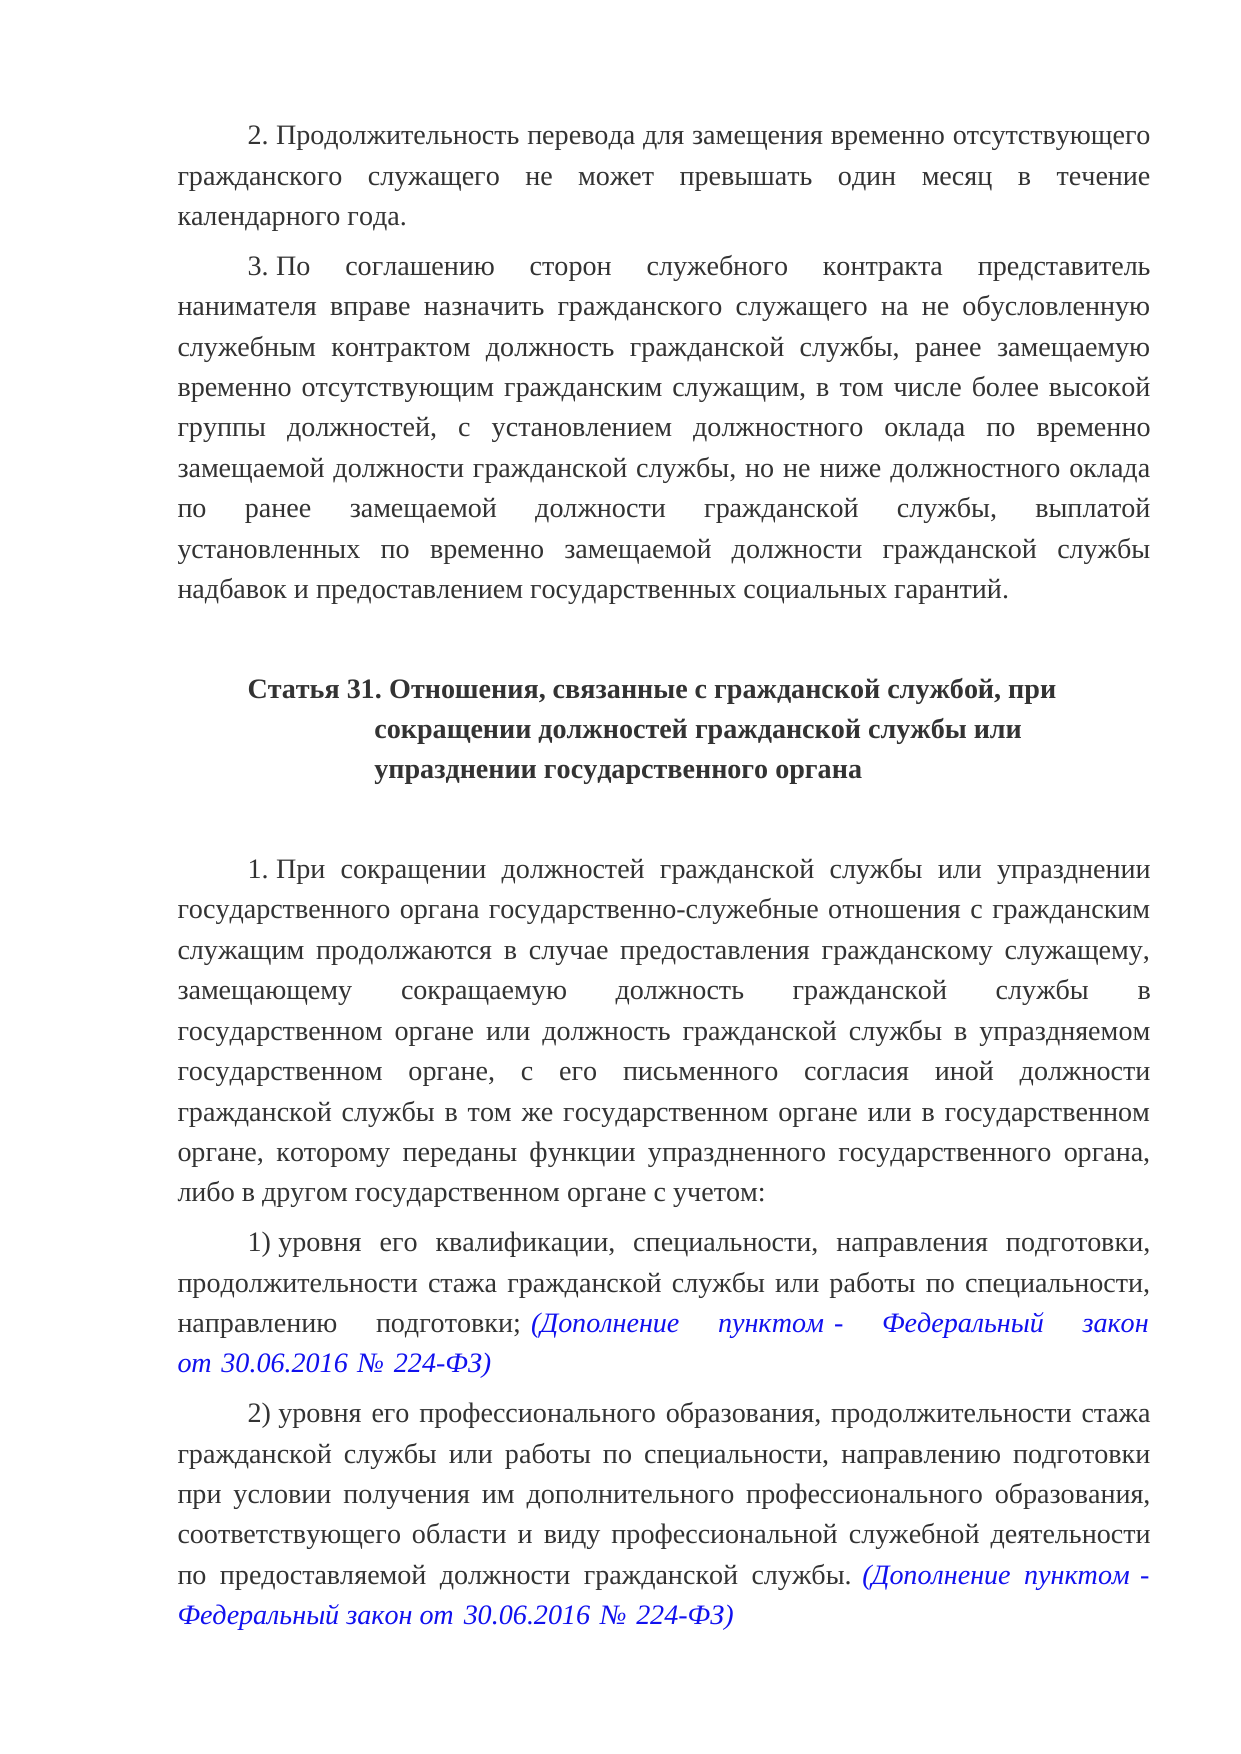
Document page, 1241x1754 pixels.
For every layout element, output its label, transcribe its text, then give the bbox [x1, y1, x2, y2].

text 2) уровня его профессионального образования, продолжительности стажа гражданской службы или работы по специальности, направлению подготовки при условии получения им дополнительного профессионального образования, соответствующего области и виду профессиональной служебной деятельности по предоставляемой должности гражданской службы. (Дополнение пунктом - Федеральный закон от 30.06.2016 № 224-ФЗ) [177, 1396, 1152, 1631]
text Статья 31. Отношения, связанные с гражданской службой, при сокращении должностей гражданской службы или упразднении государственного органа [247, 672, 1152, 785]
text 3. По соглашению сторон служебного контракта представитель нанимателя вправе назначить гражданского служащего на не обусловленную служебным контрактом должность гражданской службы, ранее замещаемую временно отсутствующим гражданским служащим, в том числе более высокой группы должностей, с установлением должностного оклада по временно замещаемой должности гражданской службы, но не ниже должностного оклада по ранее замещаемой должности гражданской службы, выплатой установленных по временно замещаемой должности гражданской службы надбавок и предоставлением государственных социальных гарантий. [177, 249, 1152, 604]
text 1) уровня его квалификации, специальности, направления подготовки, продолжительности стажа гражданской службы или работы по специальности, направлению подготовки; (Дополнение пунктом - Федеральный закон от 30.06.2016 № 224-ФЗ) [177, 1225, 1152, 1379]
text 2. Продолжительность перевода для замещения временно отсутствующего гражданского служащего не может превышать один месяц в течение календарного года. [177, 118, 1152, 231]
text 1. При сокращении должностей гражданской службы или упразднении государственного органа государственно-служебные отношения с гражданским служащим продолжаются в случае предоставления гражданскому служащему, замещающему сокращаемую должность гражданской службы в государственном органе или должность гражданской службы в упраздняемом государственном органе, с его письменного согласия иной должности гражданской службы в том же государственном органе или в государственном органе, которому переданы функции упраздненного государственного органа, либо в другом государственном органе с учетом: [177, 852, 1152, 1208]
